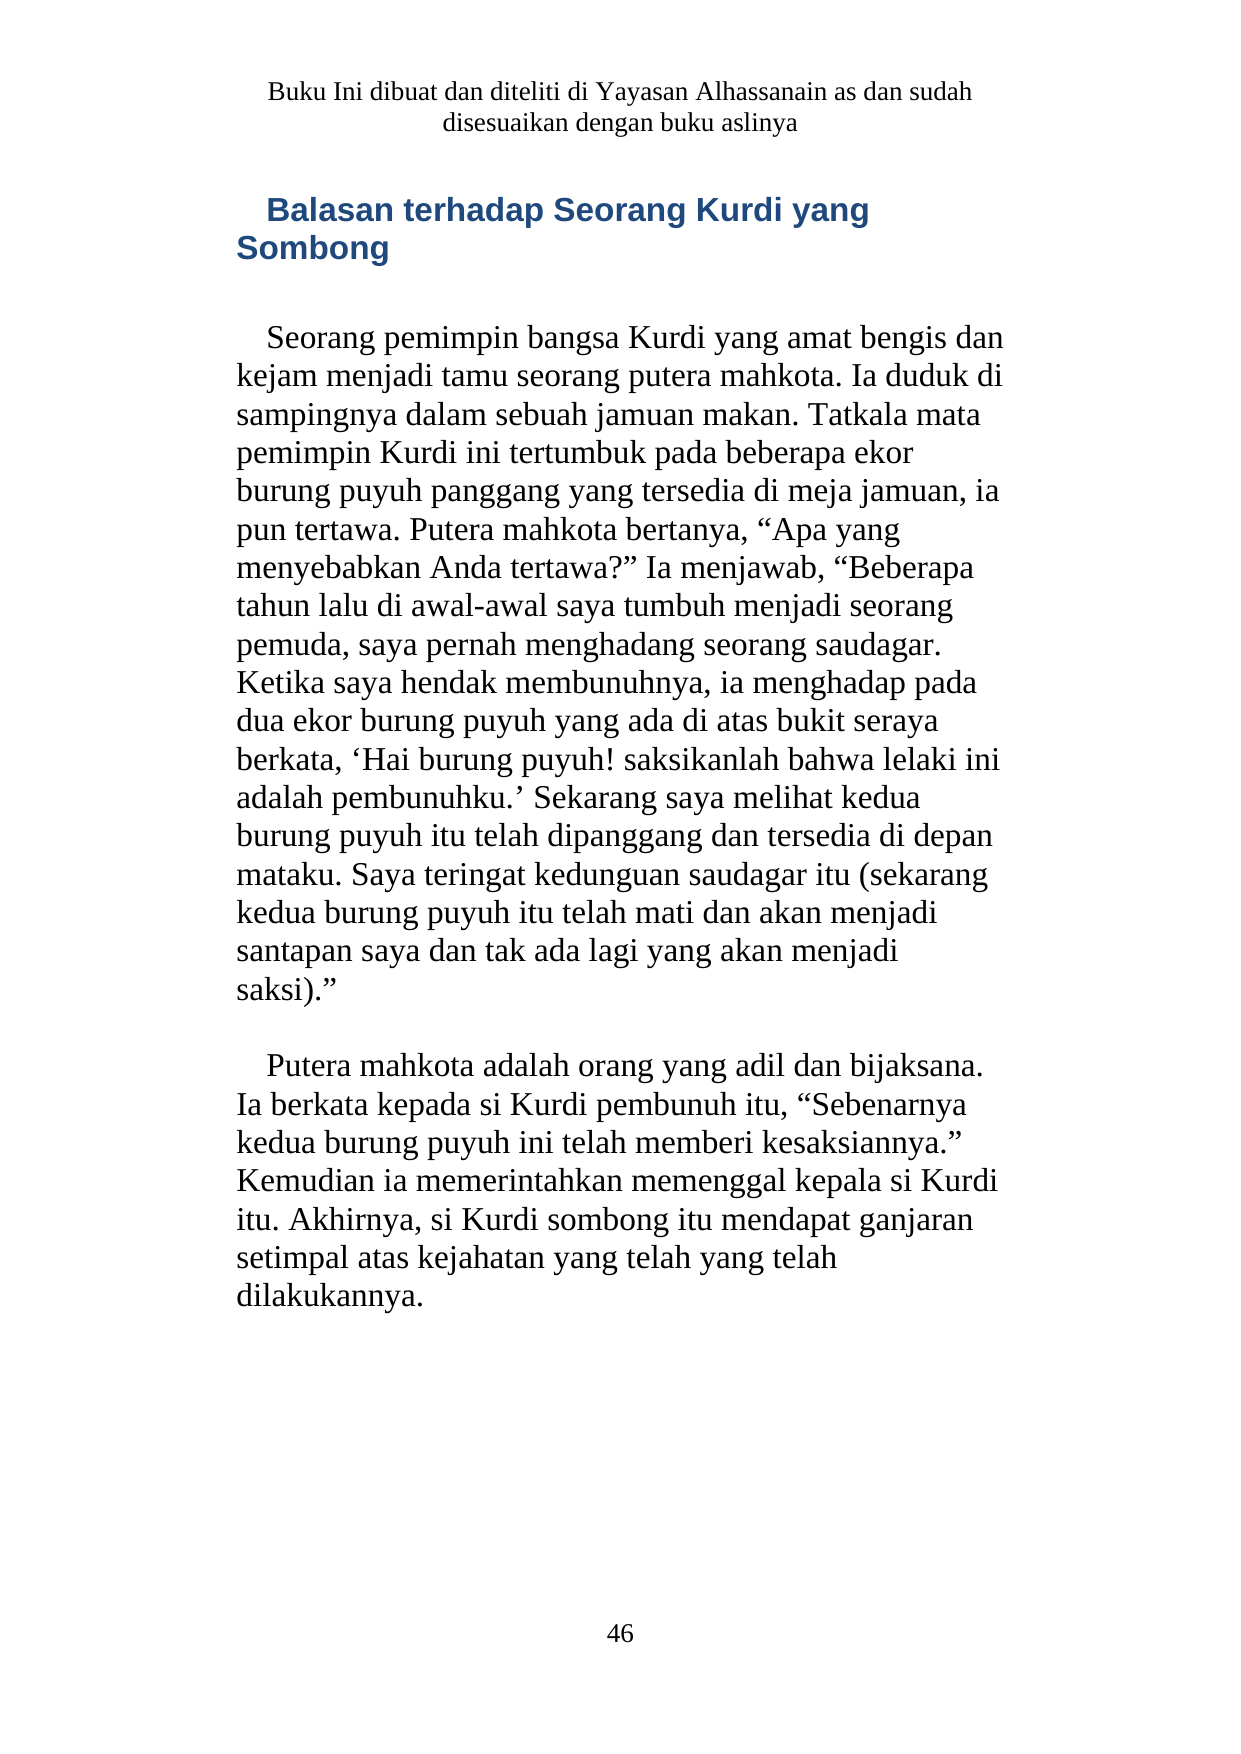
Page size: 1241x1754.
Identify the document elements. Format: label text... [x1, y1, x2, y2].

text Putera mahkota adalah orang yang adil dan bijaksana. Ia berkata kepada si Kurdi pembunuh itu, “Sebenarnya kedua burung puyuh ini telah memberi kesaksiannya.” Kemudian ia memerintahkan memenggal kepala si Kurdi itu. Akhirnya, si Kurdi sombong itu mendapat ganjaran setimpal atas kejahatan yang telah yang telah dilakukannya. [236, 1046, 1004, 1314]
text Seorang pemimpin bangsa Kurdi yang amat bengis dan kejam menjadi tamu seorang putera mahkota. Ia duduk di sampingnya dalam sebuah jamuan makan. Tatkala mata pemimpin Kurdi ini tertumbuk pada beberapa ekor burung puyuh panggang yang tersedia di meja jamuan, ia pun tertawa. Putera mahkota bertanya, “Apa yang menyebabkan Anda tertawa?” Ia menjawab, “Beberapa tahun lalu di awal-awal saya tumbuh menjadi seorang pemuda, saya pernah menghadang seorang saudagar. Ketika saya hendak membunuhnya, ia menghadap pada dua ekor burung puyuh yang ada di atas bukit seraya berkata, ‘Hai burung puyuh! saksikanlah bahwa lelaki ini adalah pembunuhku.’ Sekarang saya melihat kedua burung puyuh itu telah dipanggang dan tersedia di depan mataku. Saya teringat kedunguan saudagar itu (sekarang kedua burung puyuh itu telah mati dan akan menjadi santapan saya dan tak ada lagi yang akan menjadi saksi).” [236, 317, 1004, 1007]
subtitle Balasan terhadap Seorang Kurdi yang Sombong [236, 190, 1004, 267]
